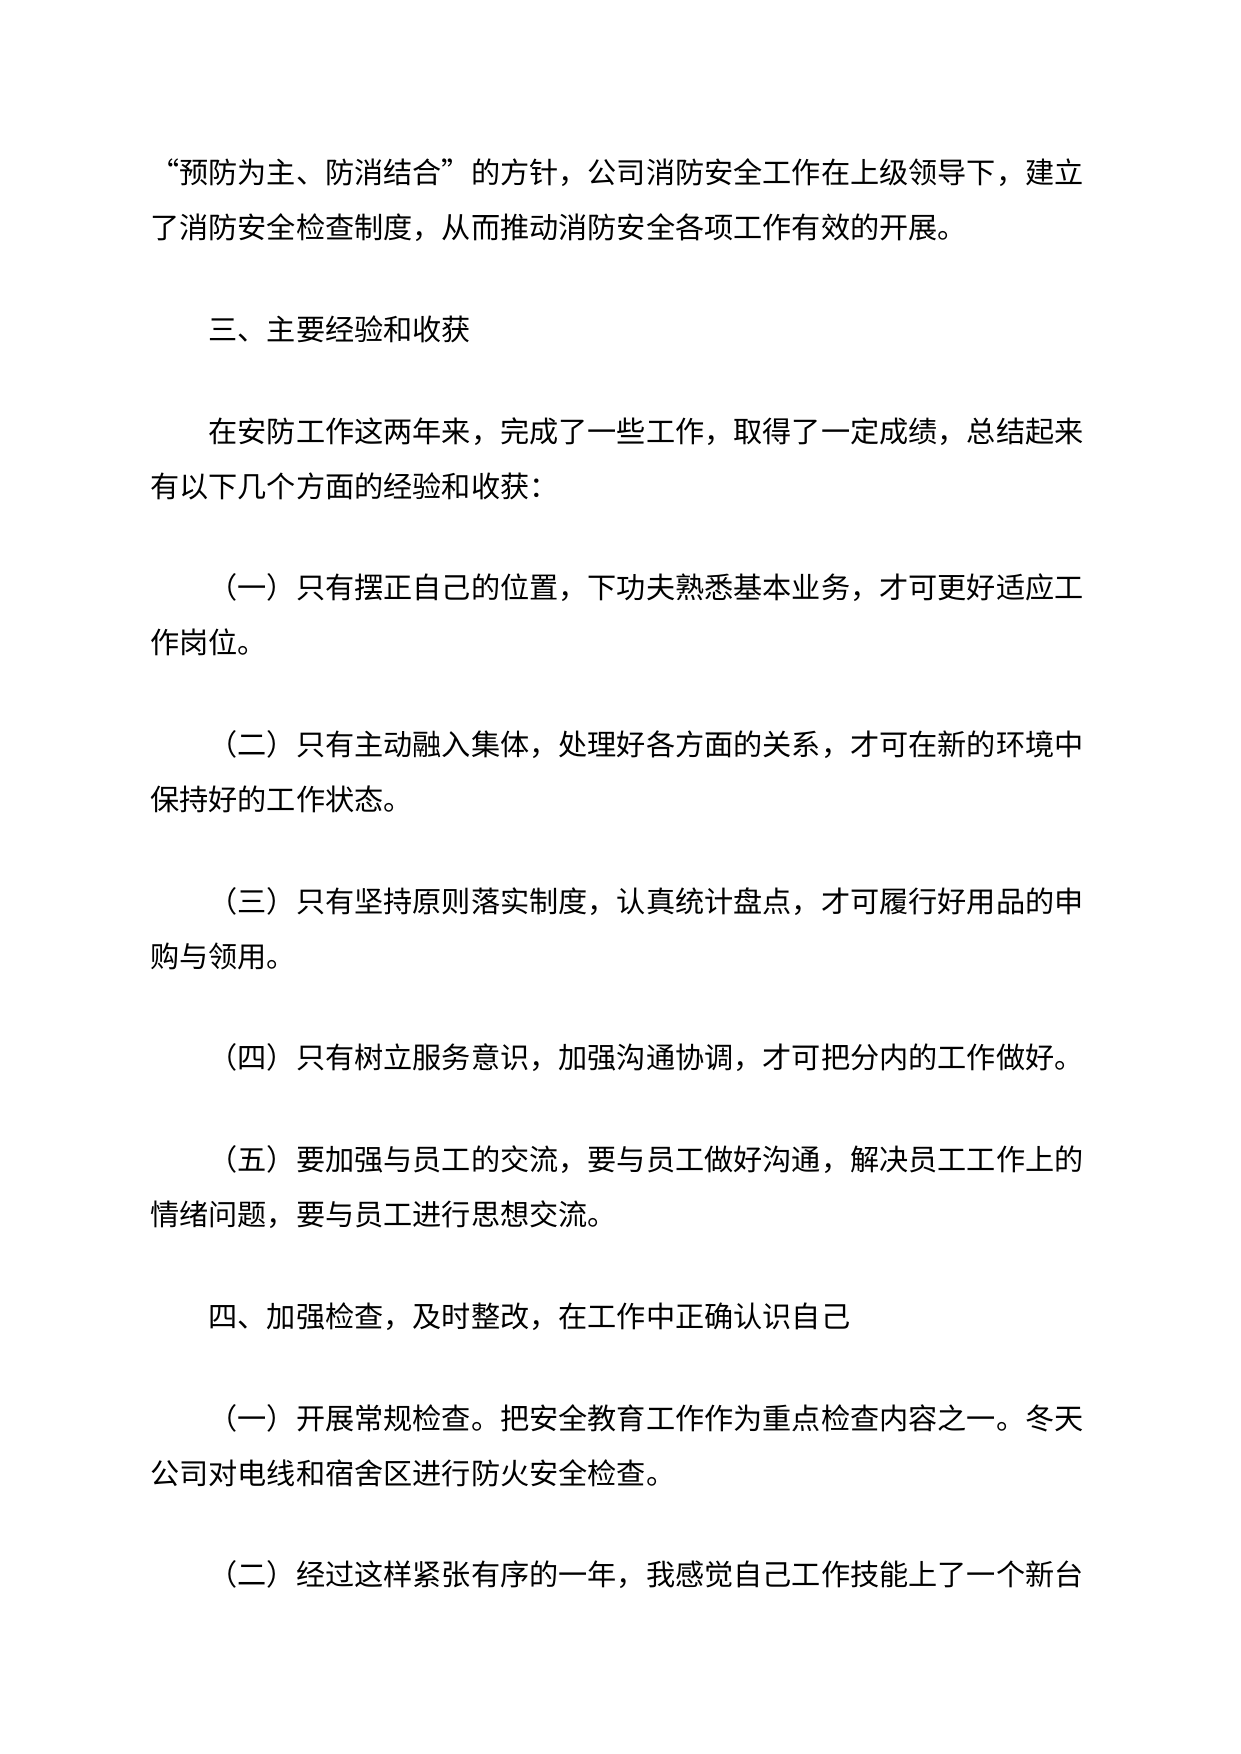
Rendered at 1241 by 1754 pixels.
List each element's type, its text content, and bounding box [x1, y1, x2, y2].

text （四）只有树立服务意识，加强沟通协调，才可把分内的工作做好。 [150, 1035, 1090, 1077]
text 在安防工作这两年来，完成了一些工作，取得了一定成绩，总结起来有以下几个方面的经验和收获： [150, 408, 1090, 506]
text （三）只有坚持原则落实制度，认真统计盘点，才可履行好用品的申购与领用。 [150, 878, 1090, 976]
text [150, 150, 1090, 247]
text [150, 1552, 1090, 1594]
text 三、主要经验和收获 [150, 307, 1090, 349]
text （一）只有摆正自己的位置，下功夫熟悉基本业务，才可更好适应工作岗位。 [150, 565, 1090, 662]
text （一）开展常规检查。把安全教育工作作为重点检查内容之一。冬天公司对电线和宿舍区进行防火安全检查。 [150, 1395, 1090, 1492]
text （五）要加强与员工的交流，要与员工做好沟通，解决员工工作上的情绪问题，要与员工进行思想交流。 [150, 1137, 1090, 1234]
text （二）只有主动融入集体，处理好各方面的关系，才可在新的环境中保持好的工作状态。 [150, 722, 1090, 819]
text 四、加强检查，及时整改，在工作中正确认识自己 [150, 1293, 1090, 1336]
